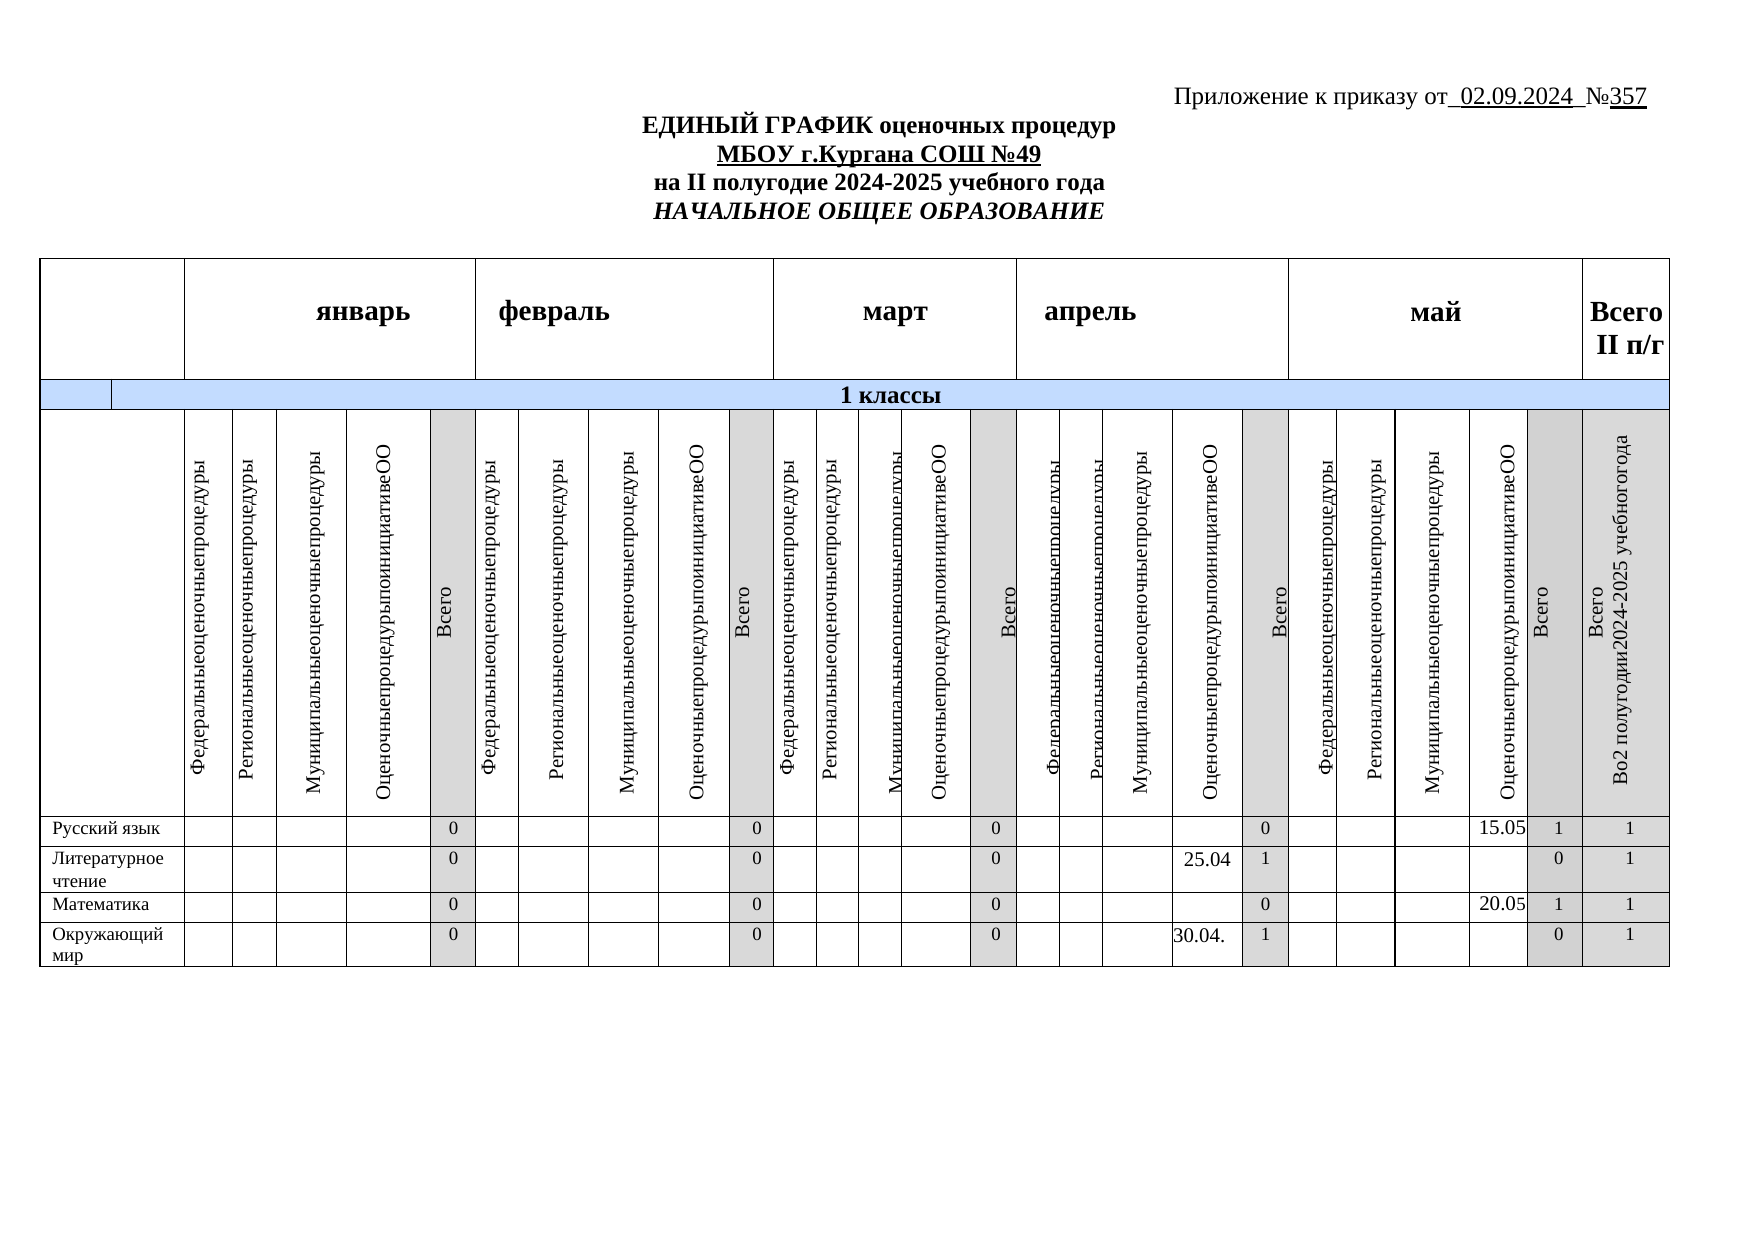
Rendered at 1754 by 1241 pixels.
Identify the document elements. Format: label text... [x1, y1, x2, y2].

table_cell [476, 817, 518, 846]
table_header Всего II п/г [1583, 259, 1669, 378]
table_cell 0 [1528, 923, 1582, 966]
table_cell [859, 817, 901, 846]
table_cell [902, 847, 970, 892]
table_cell [817, 817, 858, 846]
table_cell [185, 893, 232, 922]
table_cell [277, 817, 346, 846]
table_cell Всего [1528, 410, 1582, 816]
table_cell [519, 893, 588, 922]
table_cell [1470, 847, 1527, 892]
table_cell Муниципальныеоценочныепроцедуры [277, 410, 346, 816]
table_cell [1060, 893, 1102, 922]
table_cell [519, 923, 588, 966]
table_cell [1173, 817, 1242, 846]
table_cell [277, 893, 346, 922]
table_cell 1 [1583, 893, 1669, 922]
table_cell [774, 923, 816, 966]
table_cell Математика [41, 893, 184, 922]
table_cell [774, 847, 816, 892]
table_cell [1337, 847, 1394, 892]
table_cell [347, 893, 430, 922]
table_cell [859, 847, 901, 892]
text НАЧАЛЬНОЕ ОБЩЕЕ ОБРАЗОВАНИЕ [562, 196, 1196, 225]
table_cell Региональныеоценочныепроцедуры [519, 410, 588, 816]
table_cell 1 классы [112, 380, 1669, 409]
table_cell 1 [1243, 847, 1288, 892]
table_cell 30.04. [1173, 923, 1242, 966]
table_cell [1337, 923, 1394, 966]
table_cell ОценочныепроцедурыпоинициативеОО [347, 410, 430, 816]
text ЕДИНЫЙ ГРАФИК оценочных процедур [562, 110, 1196, 139]
text МБОУ г.Кургана СОШ №49 [562, 139, 1196, 167]
text Приложение к приказу от_02.09.2024_№357 [1173, 81, 1708, 110]
table_cell 1 [1583, 847, 1669, 892]
table_cell [1017, 923, 1059, 966]
table_cell 0 [730, 817, 773, 846]
table_cell [476, 847, 518, 892]
table_cell [659, 893, 729, 922]
table_header март [774, 259, 1016, 378]
table_cell Федеральныеоценочныепроцедуры [476, 410, 518, 816]
table_cell Всего [1243, 410, 1288, 816]
table_header февраль [476, 259, 773, 378]
table_cell 0 [1528, 847, 1582, 892]
text на II полугодие 2024-2025 учебного года [562, 167, 1196, 196]
table_cell 0 [730, 893, 773, 922]
table_cell Региональныеоценочныепроцедуры [233, 410, 276, 816]
table_cell [902, 817, 970, 846]
table_cell 1 [1243, 923, 1288, 966]
table_cell Всего [971, 410, 1016, 816]
table_cell 0 [971, 817, 1016, 846]
table_cell [1289, 817, 1336, 846]
table_header май [1289, 259, 1582, 378]
table_cell [859, 893, 901, 922]
table_cell [1017, 847, 1059, 892]
table_cell [519, 847, 588, 892]
table_cell 0 [1243, 893, 1288, 922]
table_cell 0 [431, 817, 475, 846]
table_cell [589, 893, 658, 922]
table_cell [519, 817, 588, 846]
table_cell [233, 893, 276, 922]
table_cell [1060, 817, 1102, 846]
table_cell [1396, 847, 1469, 892]
table_cell [659, 847, 729, 892]
table_cell [1337, 817, 1394, 846]
table_cell 0 [971, 847, 1016, 892]
table_cell [902, 923, 970, 966]
table_cell [1396, 893, 1469, 922]
table_cell Региональныеоценочныепроцедуры [1060, 410, 1102, 816]
table_cell 0 [730, 847, 773, 892]
table_cell [817, 847, 858, 892]
table_cell [1017, 817, 1059, 846]
table_cell [347, 847, 430, 892]
table_cell [1017, 893, 1059, 922]
table_cell Муниципальныеоценочныепроцедуры [1396, 410, 1469, 816]
table_cell 1 [1528, 893, 1582, 922]
table_cell [589, 847, 658, 892]
table_header апрель [1017, 259, 1288, 378]
table_cell [1103, 847, 1172, 892]
table_cell Литературное чтение [41, 847, 184, 892]
table_cell [1060, 847, 1102, 892]
table_cell [1103, 817, 1172, 846]
table_cell 1 [1583, 923, 1669, 966]
table_cell [476, 893, 518, 922]
table_cell 0 [971, 923, 1016, 966]
table_cell Всего Во2 полугодии2024-2025 учебногогода [1583, 410, 1669, 816]
table_cell Федеральныеоценочныепроцедуры [185, 410, 232, 816]
table_cell [659, 923, 729, 966]
table_cell [185, 923, 232, 966]
table_cell [902, 893, 970, 922]
table_cell 0 [1243, 817, 1288, 846]
table_cell [589, 923, 658, 966]
table_cell Региональныеоценочныепроцедуры [1337, 410, 1394, 816]
table_cell [185, 847, 232, 892]
table_cell [859, 923, 901, 966]
table_cell Федеральныеоценочныепроцедуры [774, 410, 816, 816]
table_cell 0 [431, 923, 475, 966]
table_cell [1337, 893, 1394, 922]
table_cell [347, 923, 430, 966]
table_cell Всего [730, 410, 773, 816]
table_cell [233, 817, 276, 846]
table_cell [1470, 923, 1527, 966]
table_cell [774, 817, 816, 846]
table_cell [1289, 847, 1336, 892]
table_cell Федеральныеоценочныепроцедуры [1289, 410, 1336, 816]
table_cell [233, 923, 276, 966]
table_cell [774, 893, 816, 922]
table_cell 0 [431, 847, 475, 892]
table_cell ОценочныепроцедурыпоинициативеОО [659, 410, 729, 816]
table_cell Окружающий мир [41, 923, 184, 966]
table_cell [277, 847, 346, 892]
table_cell [589, 817, 658, 846]
table_cell Муниципальныеоценочныепроцедуры [589, 410, 658, 816]
table_cell Муниципальныеоценочныепроцедуры [1103, 410, 1172, 816]
table_cell 20.05 [1470, 893, 1527, 922]
table_cell [1060, 923, 1102, 966]
table_cell [233, 847, 276, 892]
table_cell [1173, 893, 1242, 922]
table_header [41, 259, 184, 378]
table_cell [1103, 923, 1172, 966]
table_cell [1289, 923, 1336, 966]
table_header январь [185, 259, 475, 378]
table_cell Федеральныеоценочныепроцедуры [1017, 410, 1059, 816]
table_cell ОценочныепроцедурыпоинициативеОО [902, 410, 970, 816]
table_cell [1396, 923, 1469, 966]
table_cell Русский язык [41, 817, 184, 846]
table_cell [659, 817, 729, 846]
table_cell Всего [431, 410, 475, 816]
table_cell Региональныеоценочныепроцедуры [817, 410, 858, 816]
table_cell [1103, 893, 1172, 922]
table_cell 0 [730, 923, 773, 966]
table_cell [185, 817, 232, 846]
table_cell Муниципальныеоценочныепроцедуры [859, 410, 901, 816]
table_cell 1 [1583, 817, 1669, 846]
table_cell [41, 380, 111, 409]
table_cell ОценочныепроцедурыпоинициативеОО [1470, 410, 1527, 816]
table_cell [347, 817, 430, 846]
table_cell 1 [1528, 817, 1582, 846]
table_cell ОценочныепроцедурыпоинициативеОО [1173, 410, 1242, 816]
table_cell [41, 410, 184, 816]
table_cell [1396, 817, 1469, 846]
table_cell 15.05 [1470, 817, 1527, 846]
table_cell [1289, 893, 1336, 922]
table_cell [817, 923, 858, 966]
table_cell 0 [971, 893, 1016, 922]
table_cell 0 [431, 893, 475, 922]
table_cell 25.04 [1173, 847, 1242, 892]
table_cell [817, 893, 858, 922]
table_cell [476, 923, 518, 966]
table_cell [277, 923, 346, 966]
